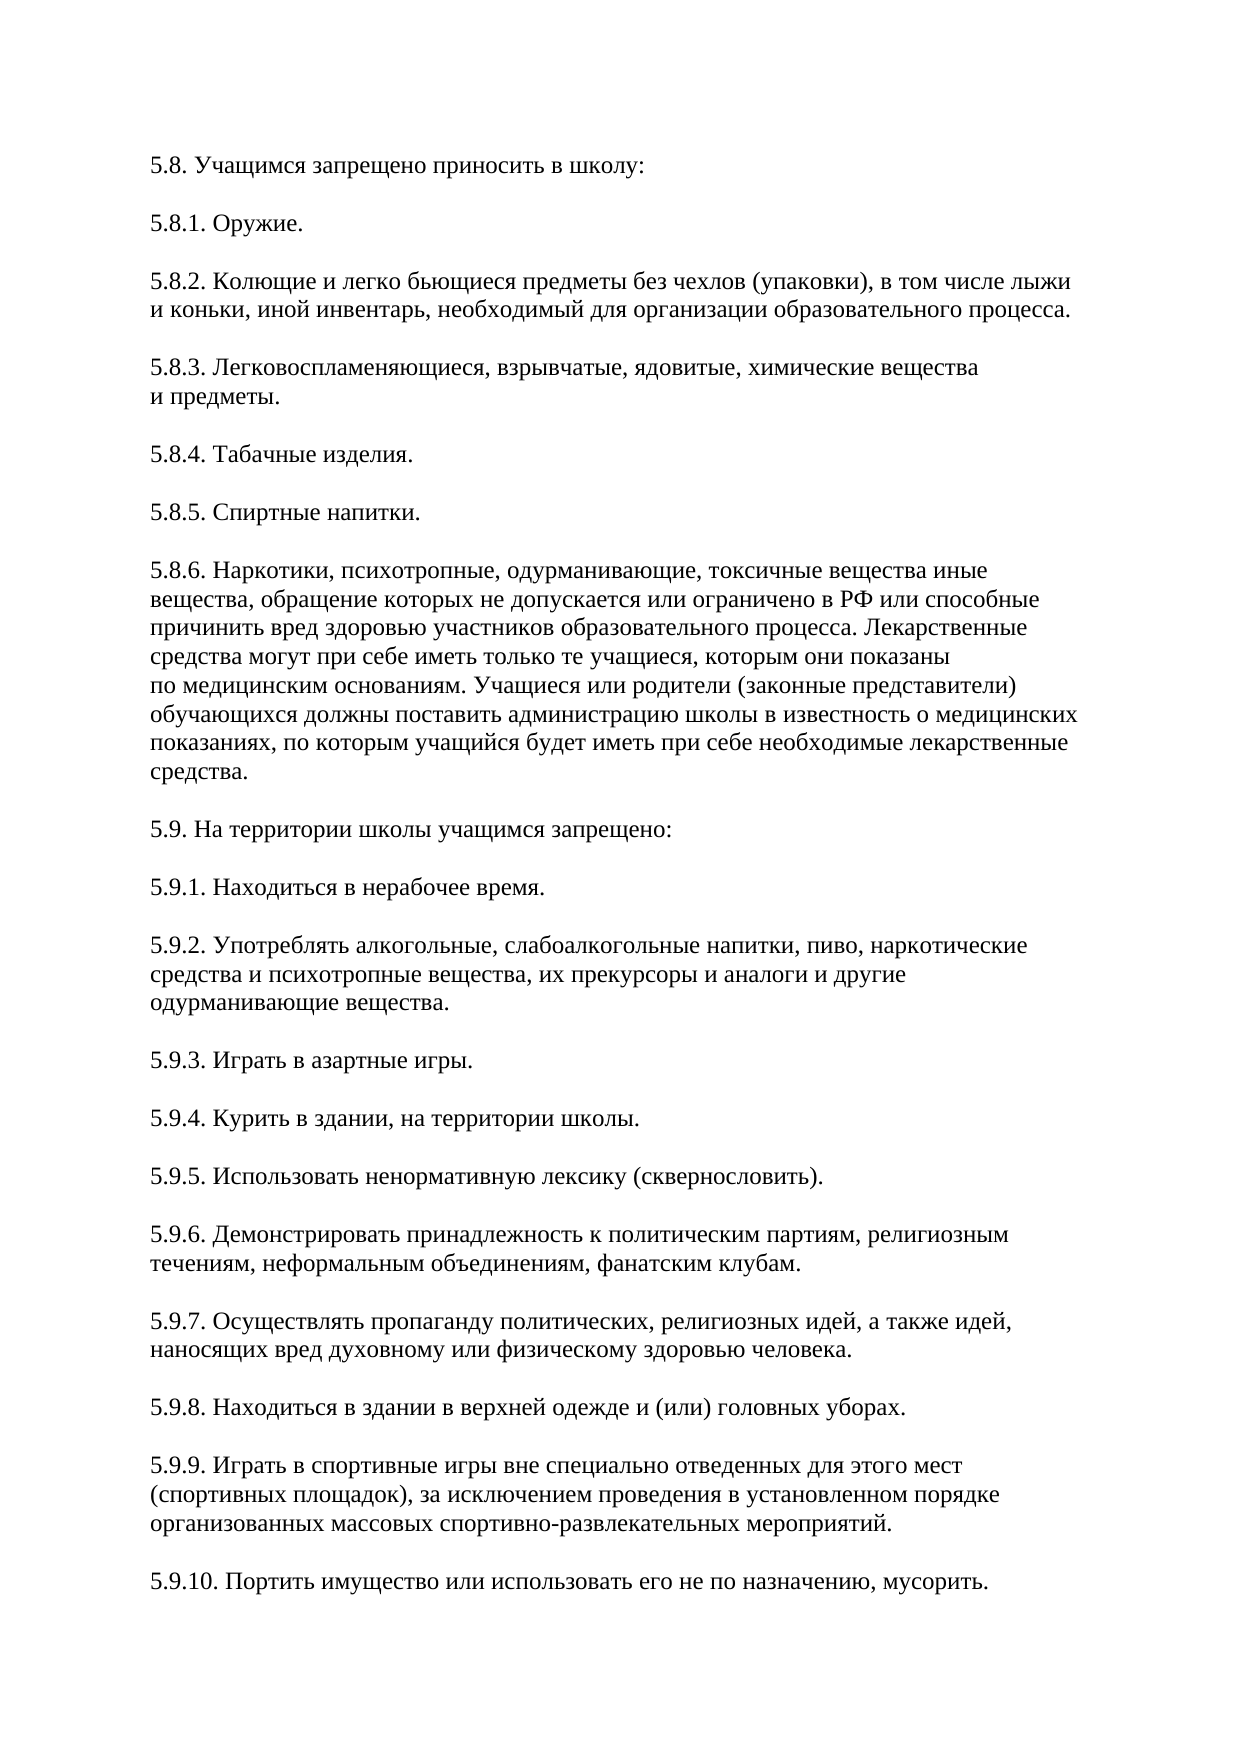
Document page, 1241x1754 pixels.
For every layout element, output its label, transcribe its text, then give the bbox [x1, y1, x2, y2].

text 5.9.8. Находиться в здании в верхней одежде и (или) головных уборах. [150, 1392, 1090, 1421]
text 5.9.1. Находиться в нерабочее время. [150, 872, 1090, 901]
text 5.9. На территории школы учащимся запрещено: [150, 814, 1090, 843]
text 5.8. Учащимся запрещено приносить в школу: [150, 150, 1090, 179]
text 5.8.6. Наркотики, психотропные, одурманивающие, токсичные вещества иные вещества, обращение которых не допускается или ограничено в РФ или способные причинить вред здоровью участников образовательного процесса. Лекарственные средства могут при себе иметь только те учащиеся, которым они показаны по медицинским основаниям. Учащиеся или родители (законные представители) обучающихся должны поставить администрацию школы в известность о медицинских показаниях, по которым учащийся будет иметь при себе необходимые лекарственные средства. [150, 555, 1090, 785]
text 5.9.4. Курить в здании, на территории школы. [150, 1103, 1090, 1132]
text 5.9.9. Играть в спортивные игры вне специально отведенных для этого мест (спортивных площадок), за исключением проведения в установленном порядке организованных массовых спортивно-развлекательных мероприятий. [150, 1450, 1090, 1537]
text 5.8.3. Легковоспламеняющиеся, взрывчатые, ядовитые, химические вещества и предметы. [150, 352, 1090, 410]
text 5.8.5. Спиртные напитки. [150, 497, 1090, 526]
text 5.8.1. Оружие. [150, 208, 1090, 237]
text 5.9.6. Демонстрировать принадлежность к политическим партиям, религиозным течениям, неформальным объединениям, фанатским клубам. [150, 1219, 1090, 1277]
text 5.9.10. Портить имущество или использовать его не по назначению, мусорить. [150, 1566, 1090, 1594]
text 5.8.2. Колющие и легко бьющиеся предметы без чехлов (упаковки), в том числе лыжи и коньки, иной инвентарь, необходимый для организации образовательного процесса. [150, 266, 1090, 323]
text 5.9.2. Употреблять алкогольные, слабоалкогольные напитки, пиво, наркотические средства и психотропные вещества, их прекурсоры и аналоги и другие одурманивающие вещества. [150, 930, 1090, 1016]
text 5.9.3. Играть в азартные игры. [150, 1045, 1090, 1074]
text 5.8.4. Табачные изделия. [150, 439, 1090, 468]
text 5.9.7. Осуществлять пропаганду политических, религиозных идей, а также идей, наносящих вред духовному или физическому здоровью человека. [150, 1306, 1090, 1363]
text 5.9.5. Использовать ненормативную лексику (сквернословить). [150, 1161, 1090, 1190]
